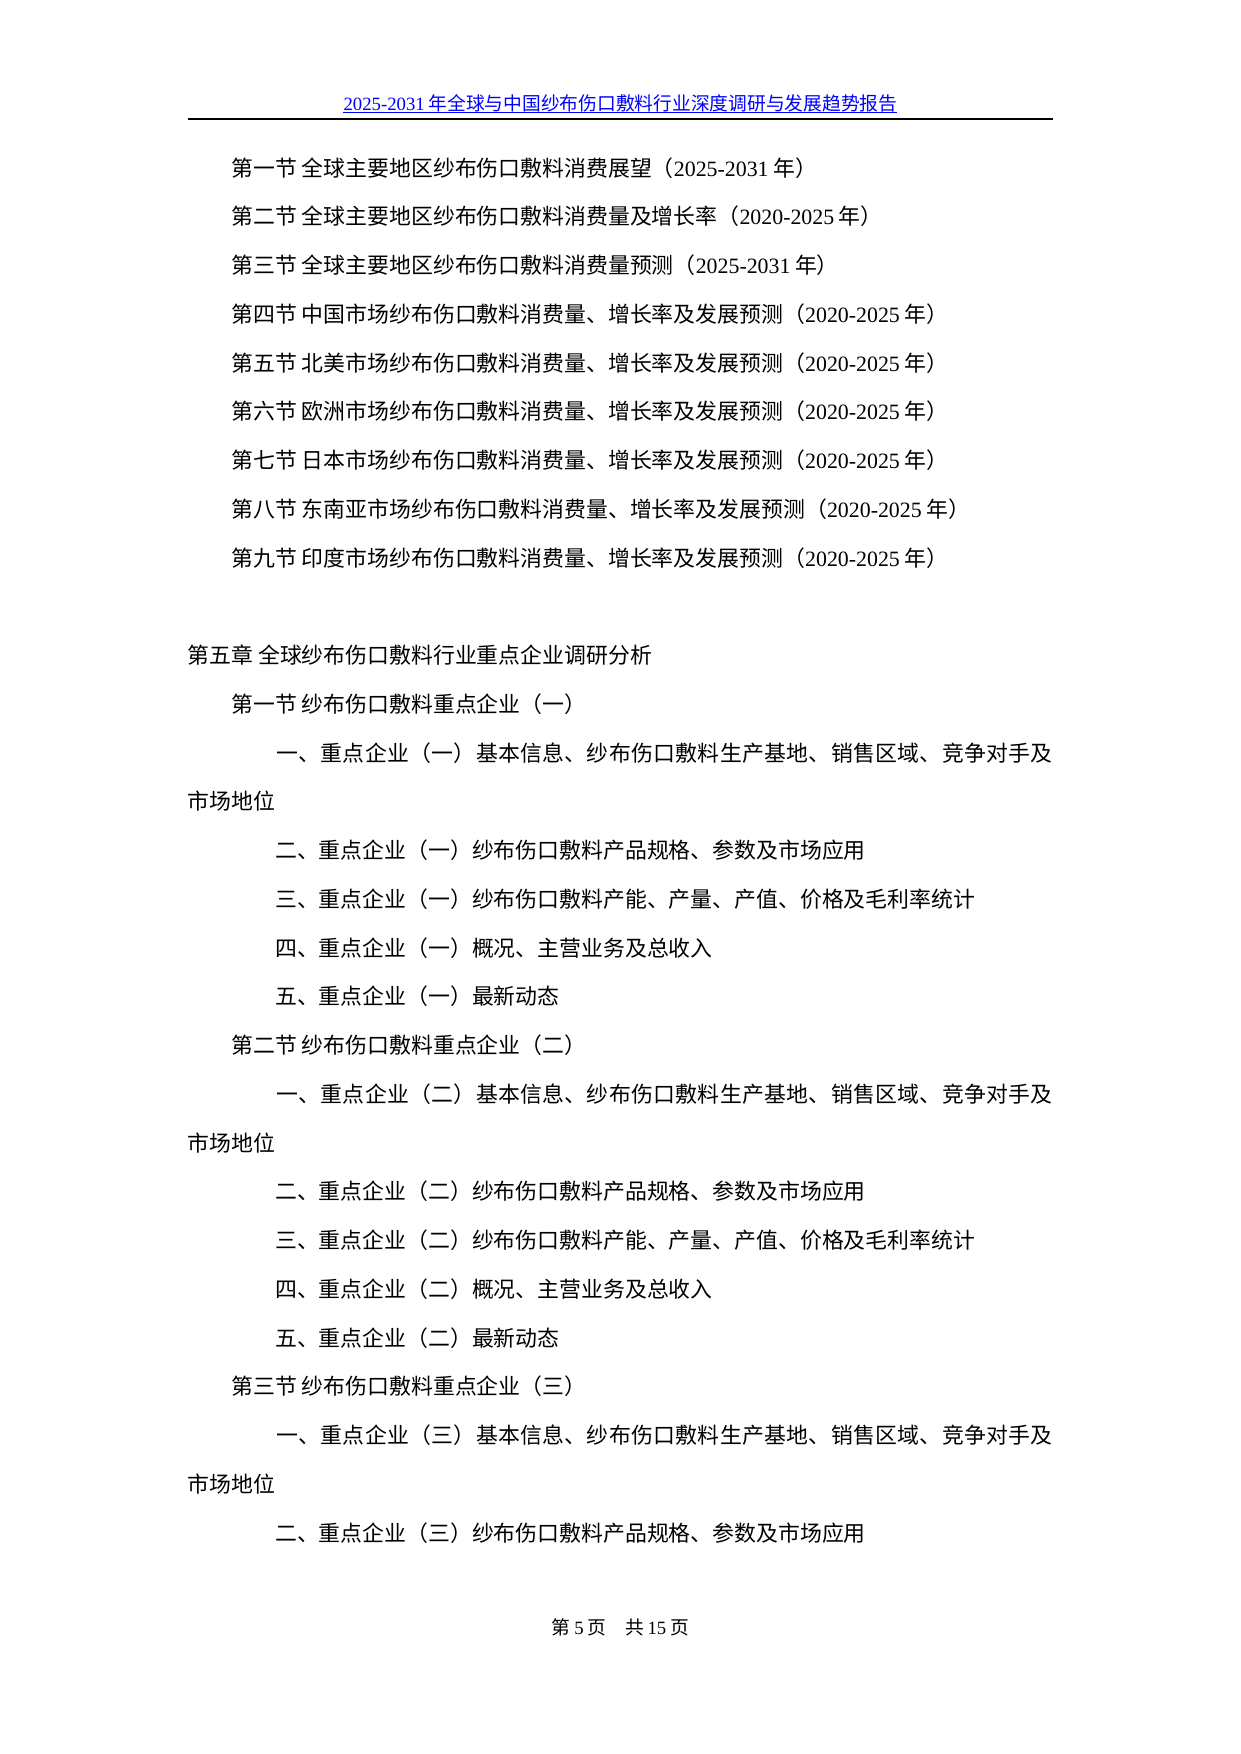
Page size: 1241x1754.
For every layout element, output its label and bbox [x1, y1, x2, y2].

text [187, 150, 1053, 1548]
